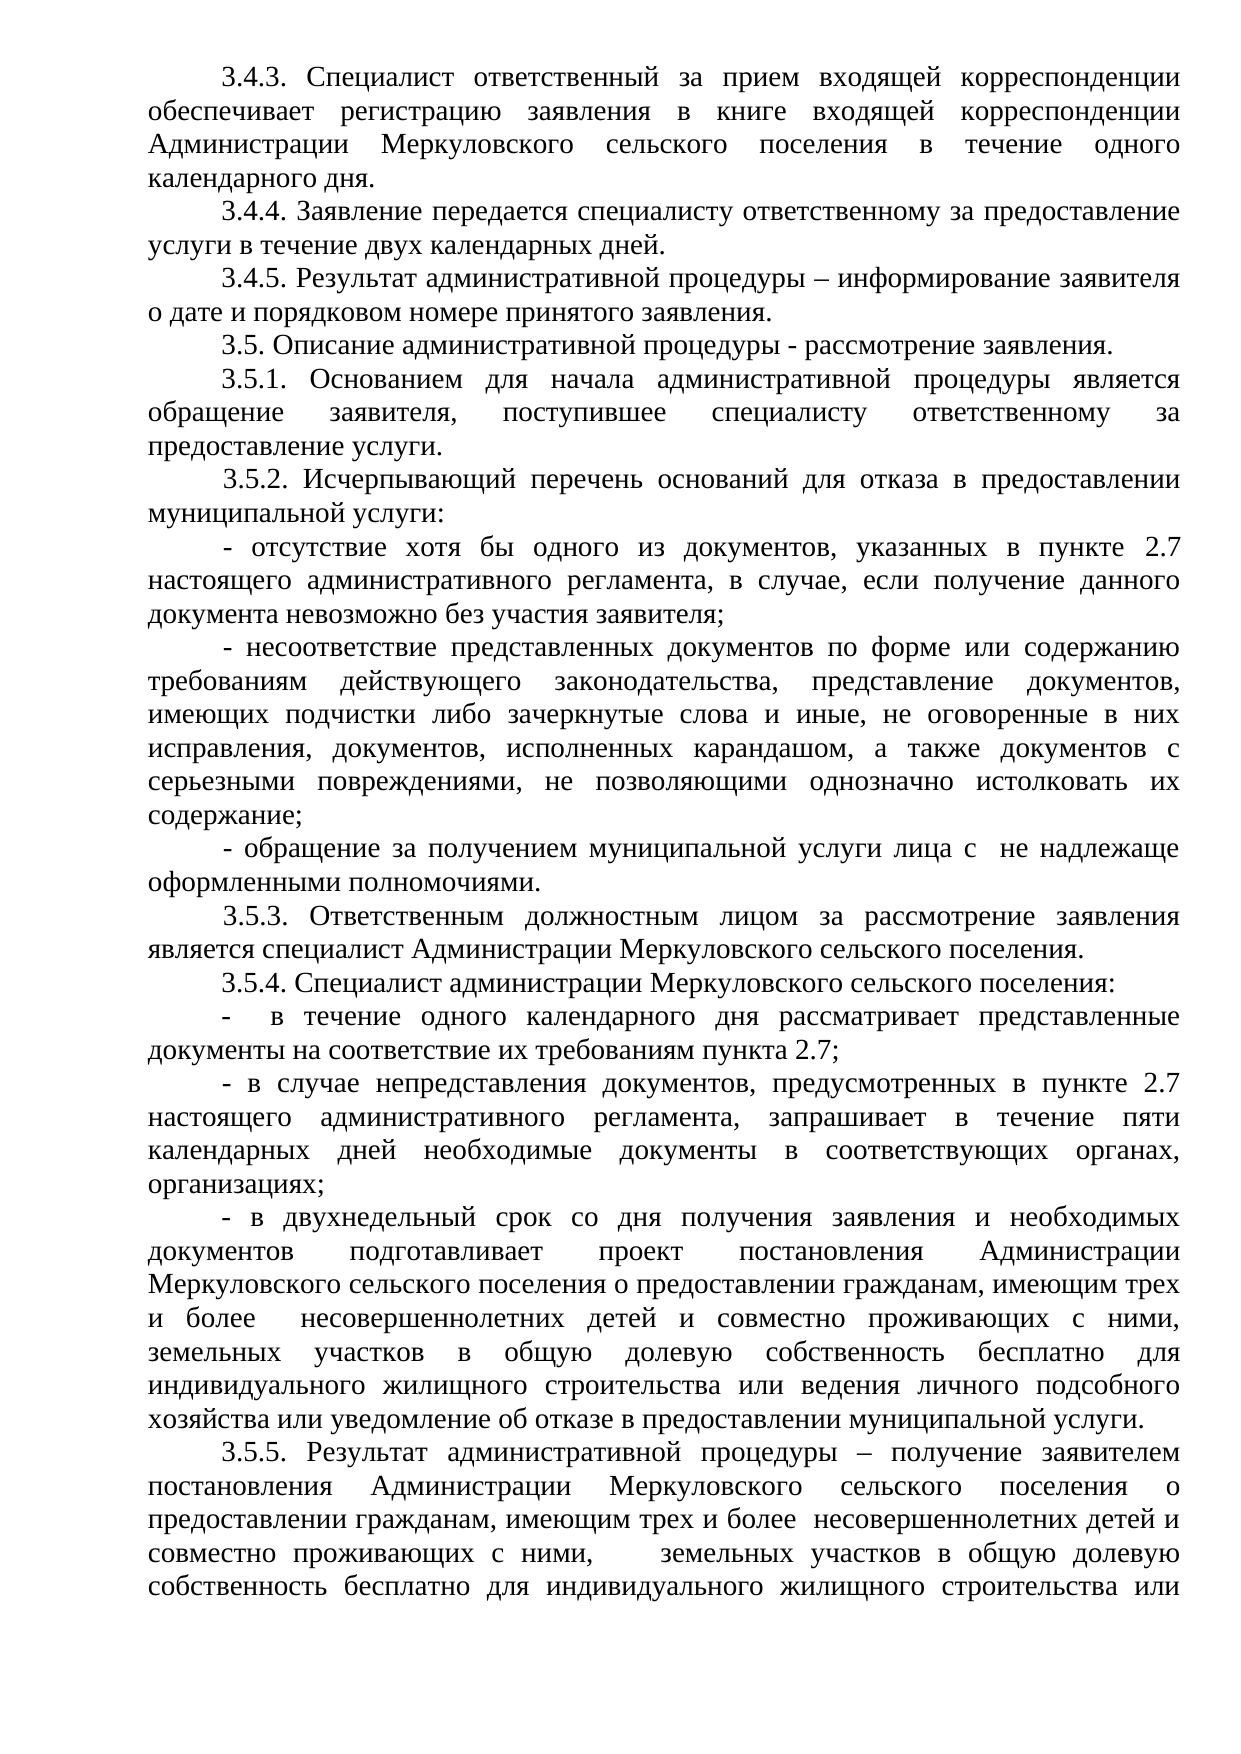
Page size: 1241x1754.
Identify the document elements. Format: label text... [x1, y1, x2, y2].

text 3.4.5. Результат административной процедуры – информирование заявителя о дате и порядковом номере принятого заявления. [148, 260, 1181, 327]
text 3.4.4. Заявление передается специалисту ответственному за предоставление услуги в течение двух календарных дней. [148, 193, 1181, 260]
text 3.5. Описание административной процедуры - рассмотрение заявления. [148, 327, 1181, 361]
text 3.5.3. Ответственным должностным лицом за рассмотрение заявления является специалист Администрации Меркуловского сельского поселения. [148, 898, 1181, 965]
text 3.5.1. Основанием для начала административной процедуры является обращение заявителя, поступившее специалисту ответственному за предоставление услуги. [148, 361, 1181, 462]
text - в случае непредставления документов, предусмотренных в пункте 2.7 настоящего административного регламента, запрашивает в течение пяти календарных дней необходимые документы в соответствующих органах, организациях; [148, 1065, 1181, 1199]
text 3.4.3. Специалист ответственный за прием входящей корреспонденции обеспечивает регистрацию заявления в книге входящей корреспонденции Администрации Меркуловского сельского поселения в течение одного календарного дня. [148, 59, 1181, 193]
text - обращение за получением муниципальной услуги лица с не надлежаще оформленными полномочиями. [148, 831, 1181, 898]
text 3.5.4. Специалист администрации Меркуловского сельского поселения: [148, 965, 1181, 998]
text - отсутствие хотя бы одного из документов, указанных в пункте 2.7 настоящего административного регламента, в случае, если получение данного документа невозможно без участия заявителя; [148, 529, 1181, 629]
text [148, 1434, 1181, 1602]
text - в течение одного календарного дня рассматривает представленные документы на соответствие их требованиям пункта 2.7; [148, 998, 1181, 1065]
text 3.5.2. Исчерпывающий перечень оснований для отказа в предоставлении муниципальной услуги: [148, 462, 1181, 529]
text - в двухнедельный срок со дня получения заявления и необходимых документов подготавливает проект постановления Администрации Меркуловского сельского поселения о предоставлении гражданам, имеющим трех и более несовершеннолетних детей и совместно проживающих с ними, земельных участков в общую долевую собственность бесплатно для индивидуального жилищного строительства или ведения личного подсобного хозяйства или уведомление об отказе в предоставлении муниципальной услуги. [148, 1199, 1181, 1434]
text - несоответствие представленных документов по форме или содержанию требованиям действующего законодательства, представление документов, имеющих подчистки либо зачеркнутые слова и иные, не оговоренные в них исправления, документов, исполненных карандашом, а также документов с серьезными повреждениями, не позволяющими однозначно истолковать их содержание; [148, 629, 1181, 831]
